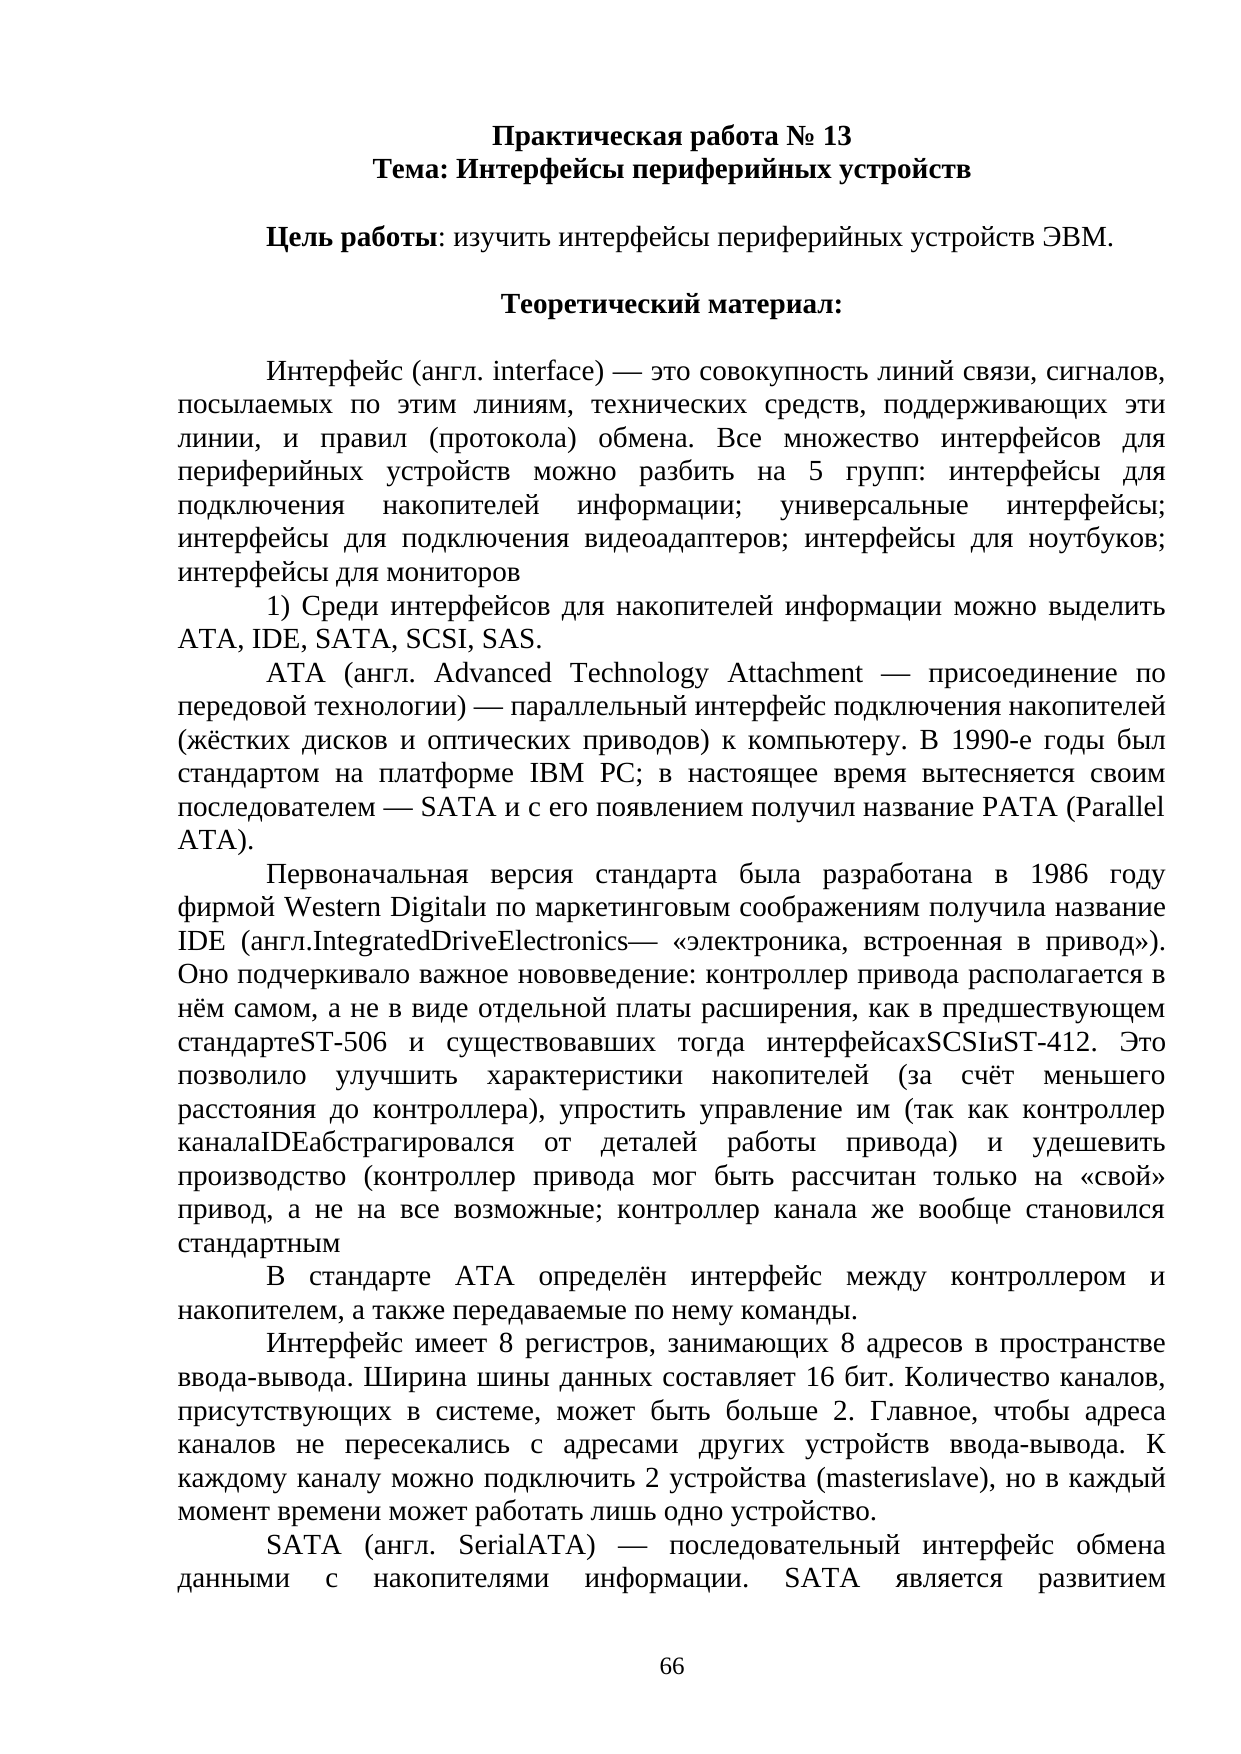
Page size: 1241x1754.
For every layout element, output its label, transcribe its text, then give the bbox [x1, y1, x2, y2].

list Интерфейс (англ. interface) — это совокупность линий связи, сигналов, посылаемых по этим линиям, технических средств, поддерживающих эти линии, и правил (протокола) обмена. Все множество интерфейсов для периферийных устройств можно разбить на 5 групп: интерфейсы для подключения накопителей информации; универсальные интерфейсы; интерфейсы для подключения видеоадаптеров; интерфейсы для ноутбуков; интерфейсы для мониторов [177, 353, 1167, 588]
list Цель работы: изучить интерфейсы периферийных устройств ЭВМ. [177, 219, 1167, 252]
subtitle Практическая работа № 13 [177, 118, 1167, 152]
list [177, 1527, 1167, 1594]
list Теоретический материал: [177, 286, 1167, 319]
list В стандарте АТА определён интерфейс между контроллером и накопителем, а также передаваемые по нему команды. [177, 1258, 1167, 1326]
list ATA (англ. Advanced Technology Attachment — присоединение по передовой технологии) — параллельный интерфейс подключения накопителей (жёстких дисков и оптических приводов) к компьютеру. В 1990-е годы был стандартом на платформе IBM PC; в настоящее время вытесняется своим последователем — SATA и с его появлением получил название PATA (Parallel ATA). [177, 655, 1167, 856]
list Первоначальная версия стандарта была разработана в 1986 году фирмой Western Digitalи по маркетинговым соображениям получила название IDE (англ.IntegratedDriveElectronics— «электроника, встроенная в привод»). Оно подчеркивало важное нововведение: контроллер привода располагается в нём самом, а не в виде отдельной платы расширения, как в предшествующем стандартеST-506 и существовавших тогда интерфейсахSCSIиST-412. Это позволило улучшить характеристики накопителей (за счёт меньшего расстояния до контроллера), упростить управление им (так как контроллер каналаIDEабстрагировался от деталей работы привода) и удешевить производство (контроллер привода мог быть рассчитан только на «свой» привод, а не на все возможные; контроллер канала же вообще становился стандартным [177, 856, 1167, 1258]
subtitle Тема: Интерфейсы периферийных устройств [177, 152, 1167, 185]
list Интерфейс имеет 8 регистров, занимающих 8 адресов в пространстве ввода-вывода. Ширина шины данных составляет 16 бит. Количество каналов, присутствующих в системе, может быть больше 2. Главное, чтобы адреса каналов не пересекались с адресами других устройств ввода-вывода. К каждому каналу можно подключить 2 устройства (masterиslave), но в каждый момент времени может работать лишь одно устройство. [177, 1326, 1167, 1527]
list 1) Среди интерфейсов для накопителей информации можно выделить ATA, IDE, SATA, SCSI, SAS. [177, 588, 1167, 655]
